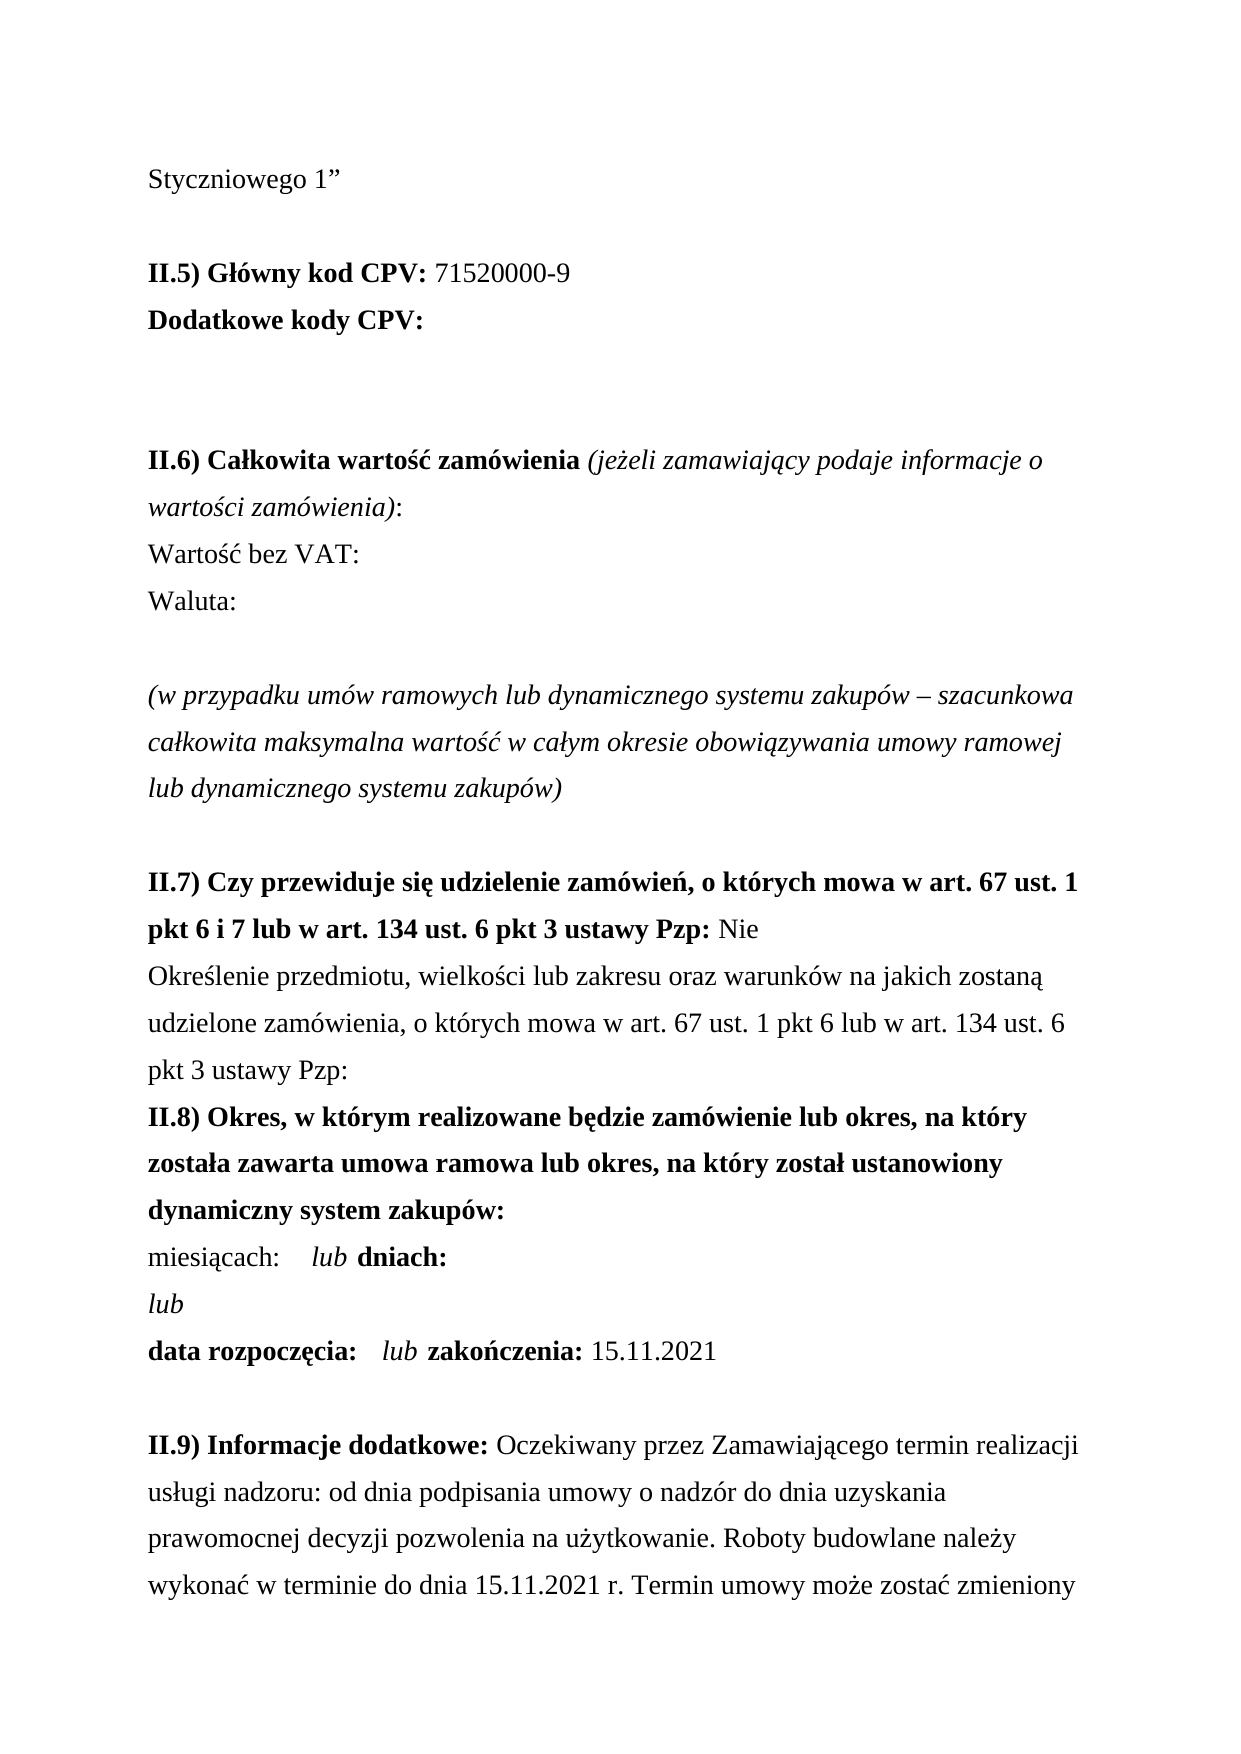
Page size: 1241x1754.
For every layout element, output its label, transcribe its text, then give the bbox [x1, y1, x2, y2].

text (w przypadku umów ramowych lub dynamicznego systemu zakupów – szacunkowa całkowita maksymalna wartość w całym okresie obowiązywania umowy ramowej lub dynamicznego systemu zakupów) [148, 616, 1093, 804]
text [148, 804, 1093, 1601]
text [148, 148, 1093, 616]
